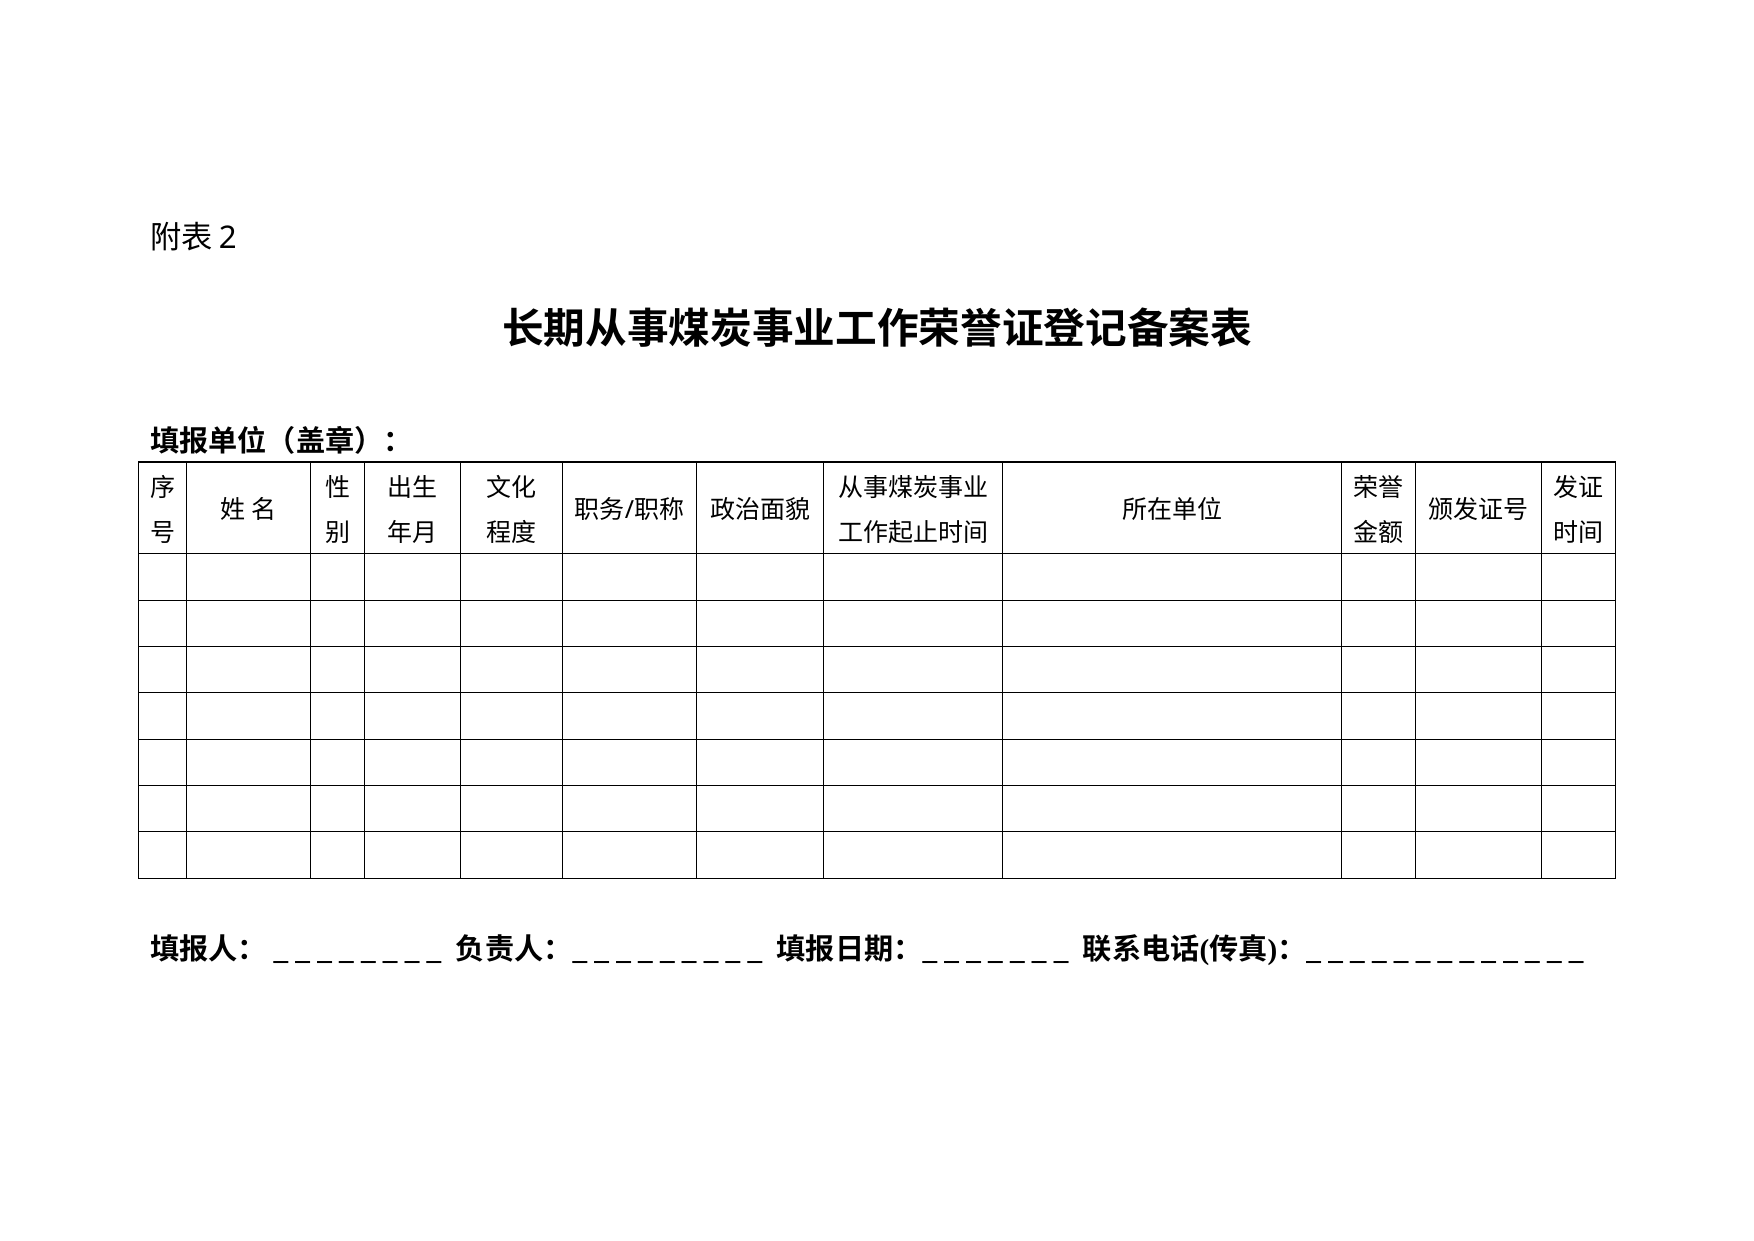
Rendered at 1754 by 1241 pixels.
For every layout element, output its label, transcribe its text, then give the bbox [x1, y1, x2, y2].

table_cell [824, 740, 1002, 785]
table_cell [187, 554, 310, 599]
table_cell [563, 832, 696, 878]
table_cell [139, 647, 186, 692]
text 填报单位（盖章）： [150, 416, 1604, 461]
table_cell [563, 693, 696, 738]
table_cell [139, 740, 186, 785]
table_cell [461, 693, 562, 738]
table_cell [1342, 647, 1415, 692]
table_header 所在单位 [1003, 463, 1341, 553]
table_cell [697, 647, 823, 692]
text 长期从事煤炭事业工作荣誉证登记备案表 [150, 280, 1604, 371]
text 附表2 [150, 189, 1604, 280]
table_cell [563, 601, 696, 646]
table_cell [1003, 740, 1341, 785]
table_cell [1416, 601, 1541, 646]
table_header 文化 程度 [461, 463, 562, 553]
table_cell [1003, 647, 1341, 692]
table_cell [824, 786, 1002, 831]
table_header 荣誉金额 [1342, 463, 1415, 553]
table_cell [311, 554, 364, 599]
table_cell [461, 601, 562, 646]
table_cell [365, 832, 460, 878]
table_header 发证时间 [1542, 463, 1615, 553]
table_cell [1416, 647, 1541, 692]
table_cell [187, 832, 310, 878]
table_cell [697, 786, 823, 831]
table_header 性别 [311, 463, 364, 553]
table_cell [187, 740, 310, 785]
table_cell [824, 554, 1002, 599]
table_header 序号 [139, 463, 186, 553]
table_cell [1342, 554, 1415, 599]
table_cell [1342, 786, 1415, 831]
table_cell [563, 786, 696, 831]
table_cell [1003, 554, 1341, 599]
table_cell [1542, 693, 1615, 738]
table_cell [697, 693, 823, 738]
table_cell [365, 647, 460, 692]
table_cell [824, 693, 1002, 738]
table_cell [1342, 740, 1415, 785]
table_cell [1003, 693, 1341, 738]
table_cell [1003, 601, 1341, 646]
table_cell [139, 601, 186, 646]
table_cell [1542, 601, 1615, 646]
table_header 政治面貌 [697, 463, 823, 553]
table_cell [697, 601, 823, 646]
table_header 颁发证号 [1416, 463, 1541, 553]
table_cell [461, 786, 562, 831]
table_cell [697, 740, 823, 785]
table_header 姓 名 [187, 463, 310, 553]
table_cell [1342, 693, 1415, 738]
table_cell [563, 740, 696, 785]
table_cell [311, 786, 364, 831]
table_header 出生 年月 [365, 463, 460, 553]
table_cell [311, 693, 364, 738]
table_cell [1542, 740, 1615, 785]
table_header 从事煤炭事业工作起止时间 [824, 463, 1002, 553]
table_cell [365, 740, 460, 785]
table_cell [824, 647, 1002, 692]
table_cell [365, 601, 460, 646]
table_cell [1542, 554, 1615, 599]
table_cell [824, 601, 1002, 646]
table_cell [365, 693, 460, 738]
table_cell [1416, 740, 1541, 785]
table_cell [1416, 554, 1541, 599]
table_cell [139, 832, 186, 878]
table_cell [139, 786, 186, 831]
table_cell [187, 647, 310, 692]
table_cell [1416, 693, 1541, 738]
text 填报人： _ _ _ _ _ _ _ _ 负责人：_ _ _ _ _ _ _ _ _ 填报日期：_ _ _ _ _ _ _ 联系电话(传真)：_ _ _ _ _ _ _ _ _ _ _ _ _ [150, 924, 1604, 969]
table_cell [311, 601, 364, 646]
table_cell [1542, 647, 1615, 692]
table_cell [461, 554, 562, 599]
table_cell [697, 832, 823, 878]
table_cell [461, 832, 562, 878]
table_cell [1342, 601, 1415, 646]
table_cell [311, 647, 364, 692]
table_cell [1542, 832, 1615, 878]
table_cell [139, 693, 186, 738]
table_cell [187, 786, 310, 831]
table_cell [697, 554, 823, 599]
table_cell [1416, 832, 1541, 878]
table_cell [139, 554, 186, 599]
table_cell [1542, 786, 1615, 831]
table_cell [187, 693, 310, 738]
table_cell [311, 740, 364, 785]
table_cell [1003, 786, 1341, 831]
table_cell [311, 832, 364, 878]
table_cell [1003, 832, 1341, 878]
table_cell [187, 601, 310, 646]
table_cell [563, 647, 696, 692]
table_cell [1342, 832, 1415, 878]
table_cell [461, 647, 562, 692]
table_cell [365, 786, 460, 831]
table_cell [824, 832, 1002, 878]
table_cell [365, 554, 460, 599]
table_cell [461, 740, 562, 785]
table_header 职务/职称 [563, 463, 696, 553]
table_cell [1416, 786, 1541, 831]
table_cell [563, 554, 696, 599]
